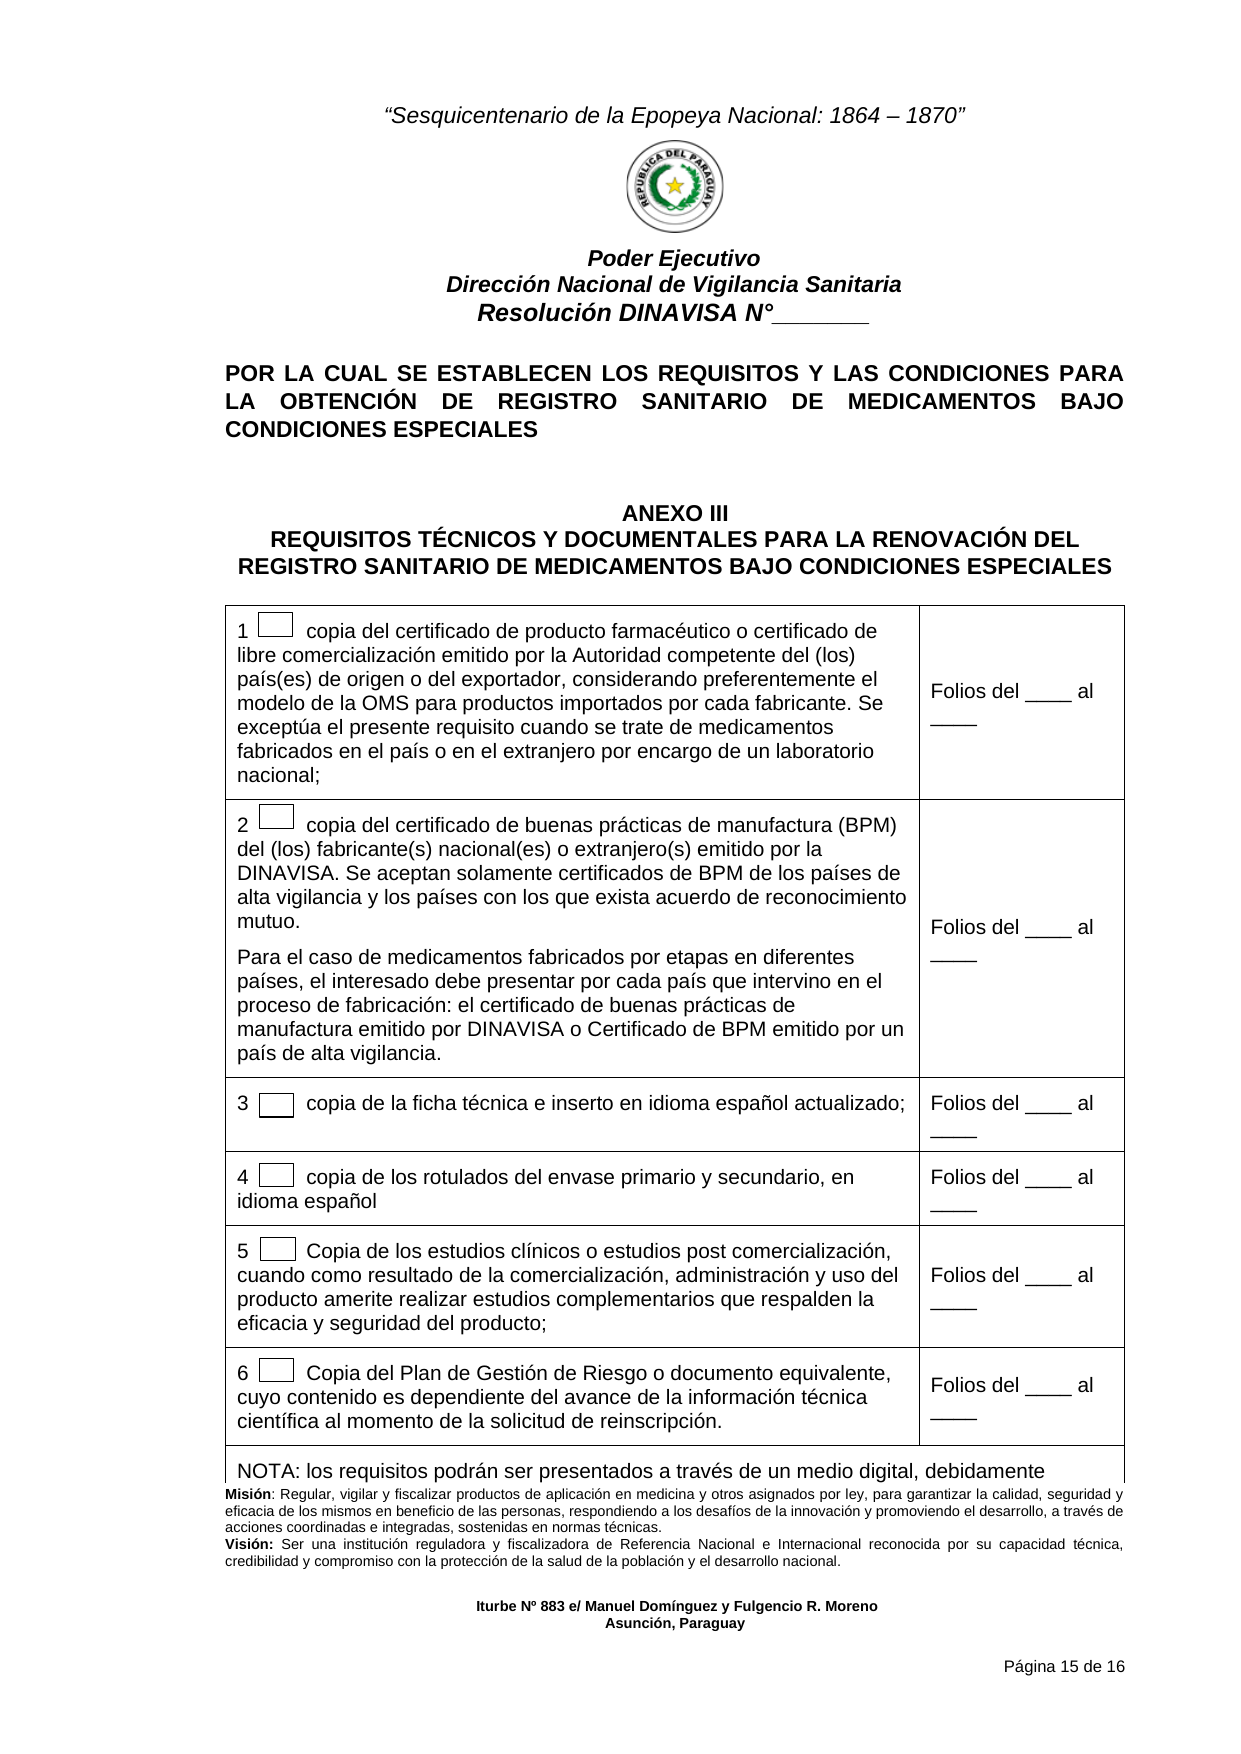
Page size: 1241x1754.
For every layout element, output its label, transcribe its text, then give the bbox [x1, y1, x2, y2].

table_cell Folios del ____ al ____ [920, 1078, 1124, 1151]
table_cell Folios del ____ al ____ [920, 1152, 1124, 1225]
table_cell 4 copia de los rotulados del envase primario y secundario, en idioma español [226, 1152, 919, 1225]
text ANEXO III [225, 500, 1125, 526]
table_cell 2 copia del certificado de buenas prácticas de manufactura (BPM) del (los) fabricante(s) nacional(es) o extranjero(s) emitido por la DINAVISA. Se aceptan solamente certificados de BPM de los países de alta vigilancia y los países con los que exista acuerdo de reconocimiento mutuo. Para el caso de medicamentos fabricados por etapas en diferentes países, el interesado debe presentar por cada país que intervino en el proceso de fabricación: el certificado de buenas prácticas de manufactura emitido por DINAVISA o Certificado de BPM emitido por un país de alta vigilancia. [226, 800, 919, 1077]
table_header Folios del ____ al ____ [920, 606, 1124, 799]
table_cell 5 Copia de los estudios clínicos o estudios post comercialización, cuando como resultado de la comercialización, administración y uso del producto amerite realizar estudios complementarios que respalden la eficacia y seguridad del producto; [226, 1226, 919, 1347]
table_header 1 copia del certificado de producto farmacéutico o certificado de libre comercialización emitido por la Autoridad competente del (los) país(es) de origen o del exportador, considerando preferentemente el modelo de la OMS para productos importados por cada fabricante. Se exceptúa el presente requisito cuando se trate de medicamentos fabricados en el país o en el extranjero por encargo de un laboratorio nacional; [226, 606, 919, 799]
table_cell Folios del ____ al ____ [920, 1348, 1124, 1445]
table_cell 6 Copia del Plan de Gestión de Riesgo o documento equivalente, cuyo contenido es dependiente del avance de la información técnica científica al momento de la solicitud de reinscripción. [226, 1348, 919, 1445]
text REQUISITOS TÉCNICOS Y DOCUMENTALES PARA LA RENOVACIÓN DEL REGISTRO SANITARIO DE MEDICAMENTOS BAJO CONDICIONES ESPECIALES [225, 526, 1125, 579]
picture [626, 140, 724, 233]
table_cell Folios del ____ al ____ [920, 800, 1124, 1077]
table_cell Folios del ____ al ____ [920, 1226, 1124, 1347]
table_cell 3 copia de la ficha técnica e inserto en idioma español actualizado; [226, 1078, 919, 1151]
